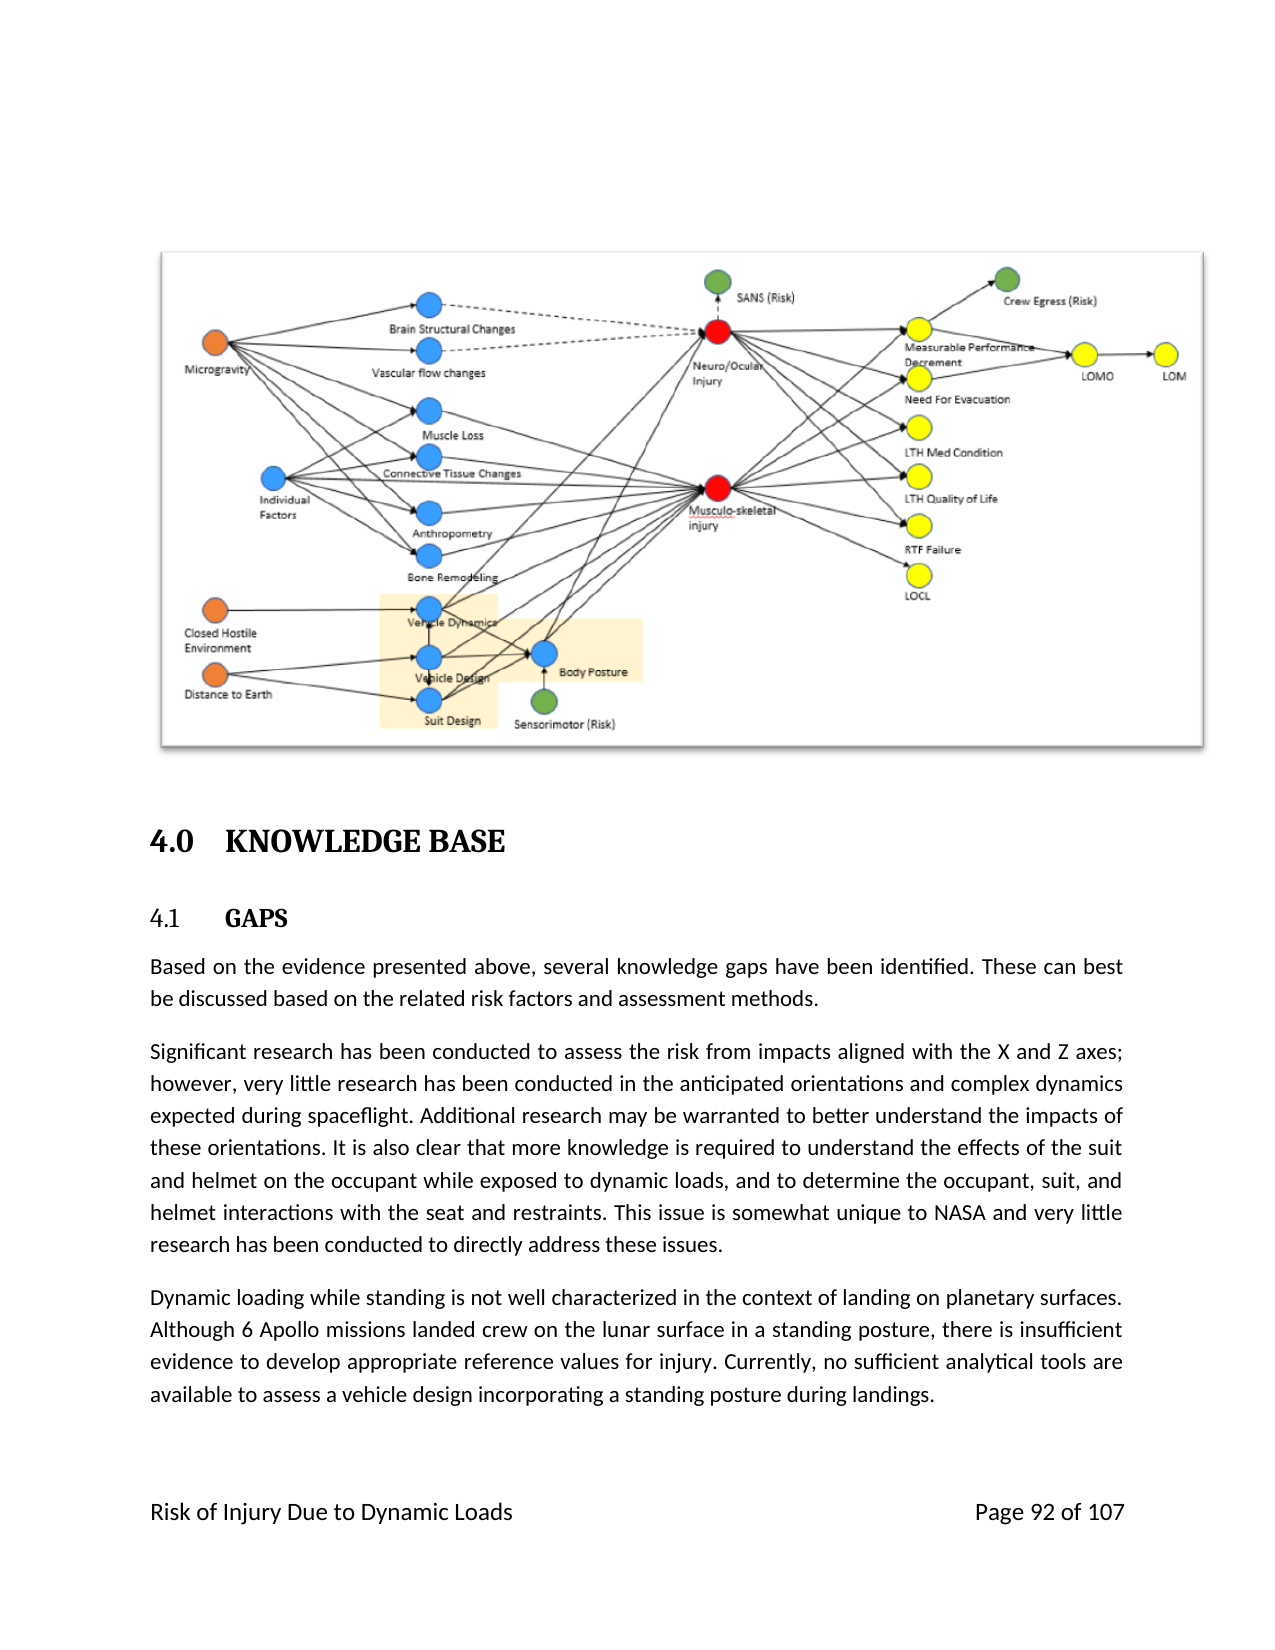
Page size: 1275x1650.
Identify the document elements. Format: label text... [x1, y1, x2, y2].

text Based on the evidence presented above, several knowledge gaps have been identified. These can best be discussed based on the related risk factors and assessment methods. [150, 952, 1125, 1012]
picture [150, 244, 1214, 761]
subtitle KNOWLEDGE BASE [150, 761, 1125, 860]
subtitle GAPS [150, 903, 1125, 935]
text Dynamic loading while standing is not well characterized in the context of landing on planetary surfaces. Although 6 Apollo missions landed crew on the lunar surface in a standing posture, there is insufficient evidence to develop appropriate reference values for injury. Currently, no sufficient analytical tools are available to assess a vehicle design incorporating a standing posture during landings. [150, 1283, 1125, 1408]
text Significant research has been conducted to assess the risk from impacts aligned with the X and Z axes; however, very little research has been conducted in the anticipated orientations and complex dynamics expected during spaceflight. Additional research may be warranted to better understand the impacts of these orientations. It is also clear that more knowledge is required to understand the effects of the suit and helmet on the occupant while exposed to dynamic loads, and to determine the occupant, suit, and helmet interactions with the seat and restraints. This issue is somewhat unique to NASA and very little research has been conducted to directly address these issues. [150, 1037, 1125, 1258]
